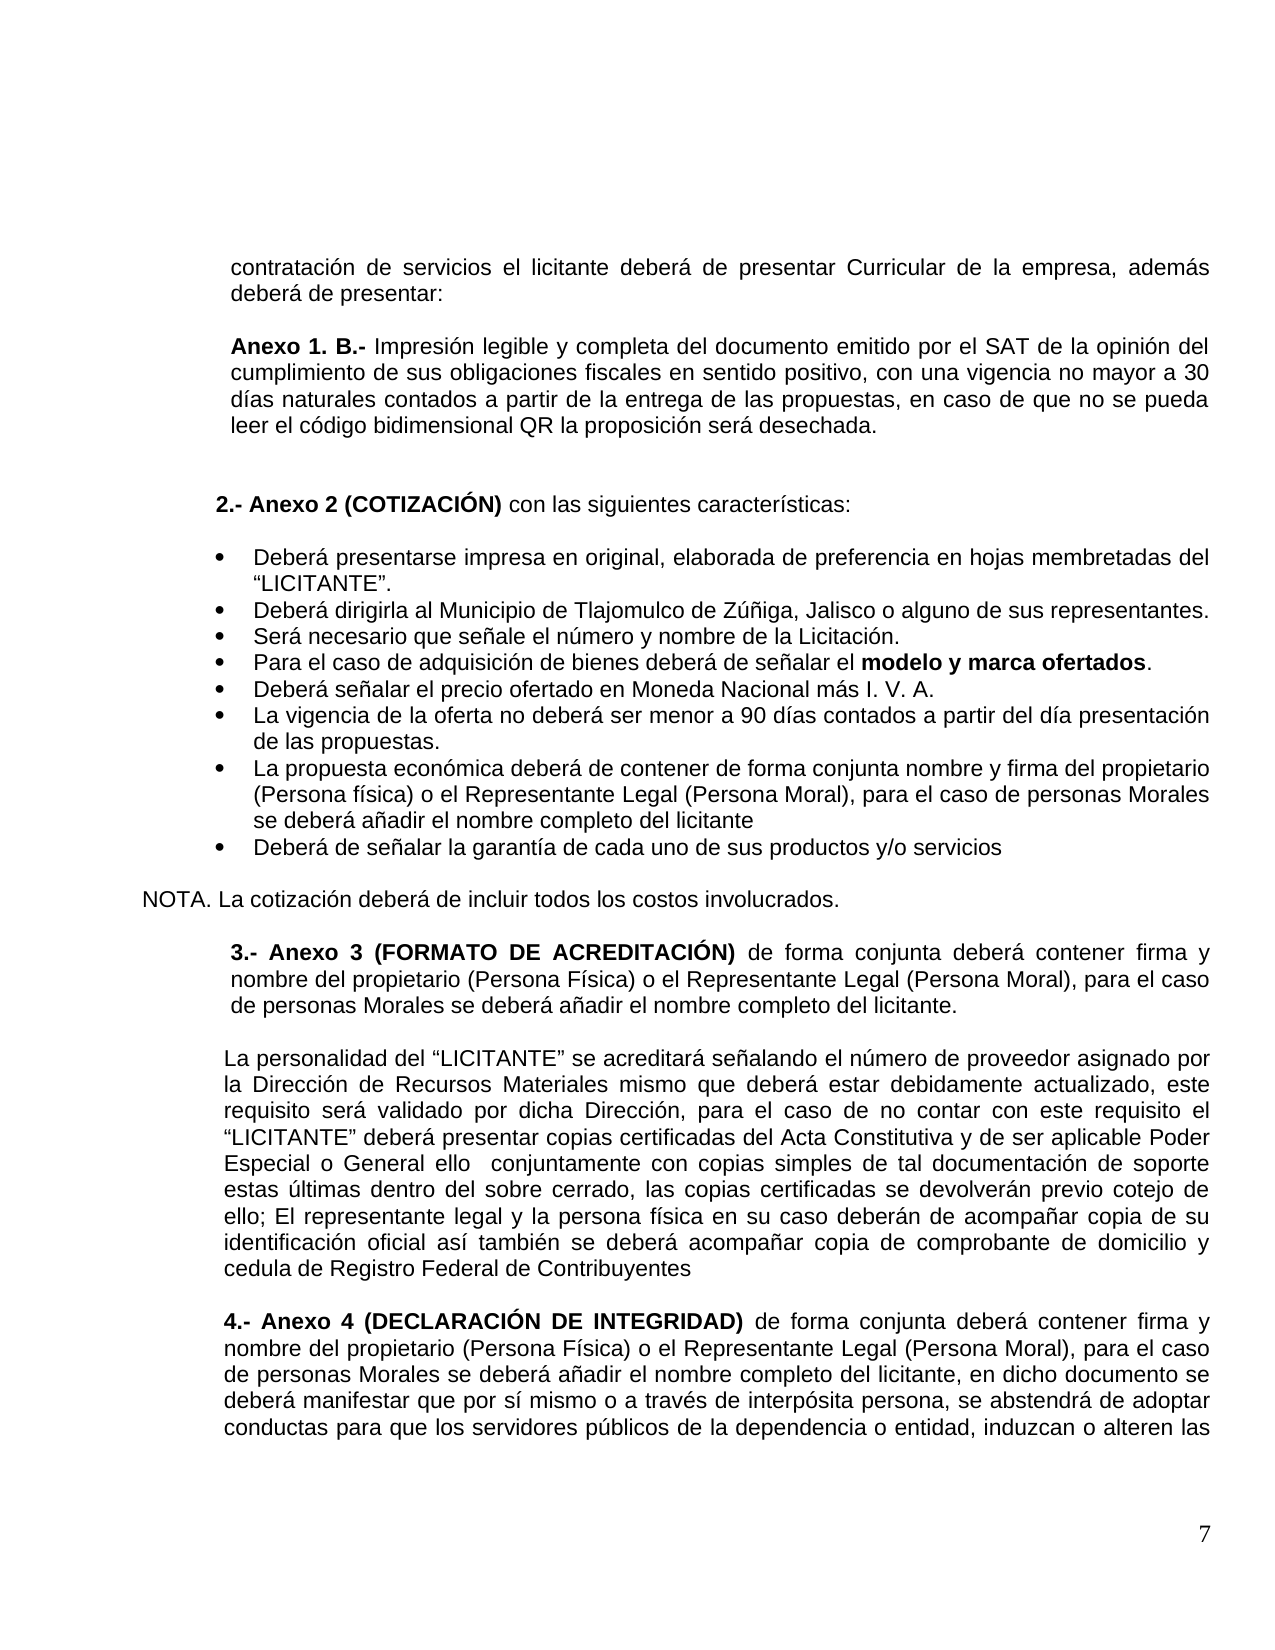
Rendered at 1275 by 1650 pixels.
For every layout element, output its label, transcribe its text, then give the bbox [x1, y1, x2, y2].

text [230, 254, 1211, 307]
list La personalidad del “LICITANTE” se acreditará señalando el número de proveedor asignado por la Dirección de Recursos Materiales mismo que deberá estar debidamente actualizado, este requisito será validado por dicha Dirección, para el caso de no contar con este requisito el “LICITANTE” deberá presentar copias certificadas del Acta Constitutiva y de ser aplicable Poder Especial o General ello conjuntamente con copias simples de tal documentación de soporte estas últimas dentro del sobre cerrado, las copias certificadas se devolverán previo cotejo de ello; El representante legal y la persona física en su caso deberán de acompañar copia de su identificación oficial así también se deberá acompañar copia de comprobante de domicilio y cedula de Registro Federal de Contribuyentes [224, 1044, 1211, 1282]
list Deberá dirigirla al Municipio de Tlajomulco de Zúñiga, Jalisco o alguno de sus representantes. [216, 597, 1211, 623]
list Deberá presentarse impresa en original, elaborada de preferencia en hojas membretadas del “LICITANTE”. [216, 544, 1211, 597]
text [224, 1308, 1211, 1440]
list Deberá de señalar la garantía de cada uno de sus productos y/o servicios [216, 834, 1211, 860]
list La propuesta económica deberá de contener de forma conjunta nombre y firma del propietario (Persona física) o el Representante Legal (Persona Moral), para el caso de personas Morales se deberá añadir el nombre completo del licitante [216, 755, 1211, 834]
list Deberá señalar el precio ofertado en Moneda Nacional más I. V. A. [216, 676, 1211, 702]
text 3.- Anexo 3 (FORMATO DE ACREDITACIÓN) de forma conjunta deberá contener firma y nombre del propietario (Persona Física) o el Representante Legal (Persona Moral), para el caso de personas Morales se deberá añadir el nombre completo del licitante. [230, 939, 1211, 1018]
list Para el caso de adquisición de bienes deberá de señalar el modelo y marca ofertados. [216, 649, 1211, 676]
text Anexo 1. B.- Impresión legible y completa del documento emitido por el SAT de la opinión del cumplimiento de sus obligaciones fiscales en sentido positivo, con una vigencia no mayor a 30 días naturales contados a partir de la entrega de las propuestas, en caso de que no se pueda leer el código bidimensional QR la proposición será desechada. [230, 333, 1211, 438]
list Será necesario que señale el número y nombre de la Licitación. [216, 623, 1211, 649]
text 2.- Anexo 2 (COTIZACIÓN) con las siguientes características: [216, 491, 1211, 517]
text NOTA. La cotización deberá de incluir todos los costos involucrados. [142, 886, 1211, 913]
list La vigencia de la oferta no deberá ser menor a 90 días contados a partir del día presentación de las propuestas. [216, 702, 1211, 755]
